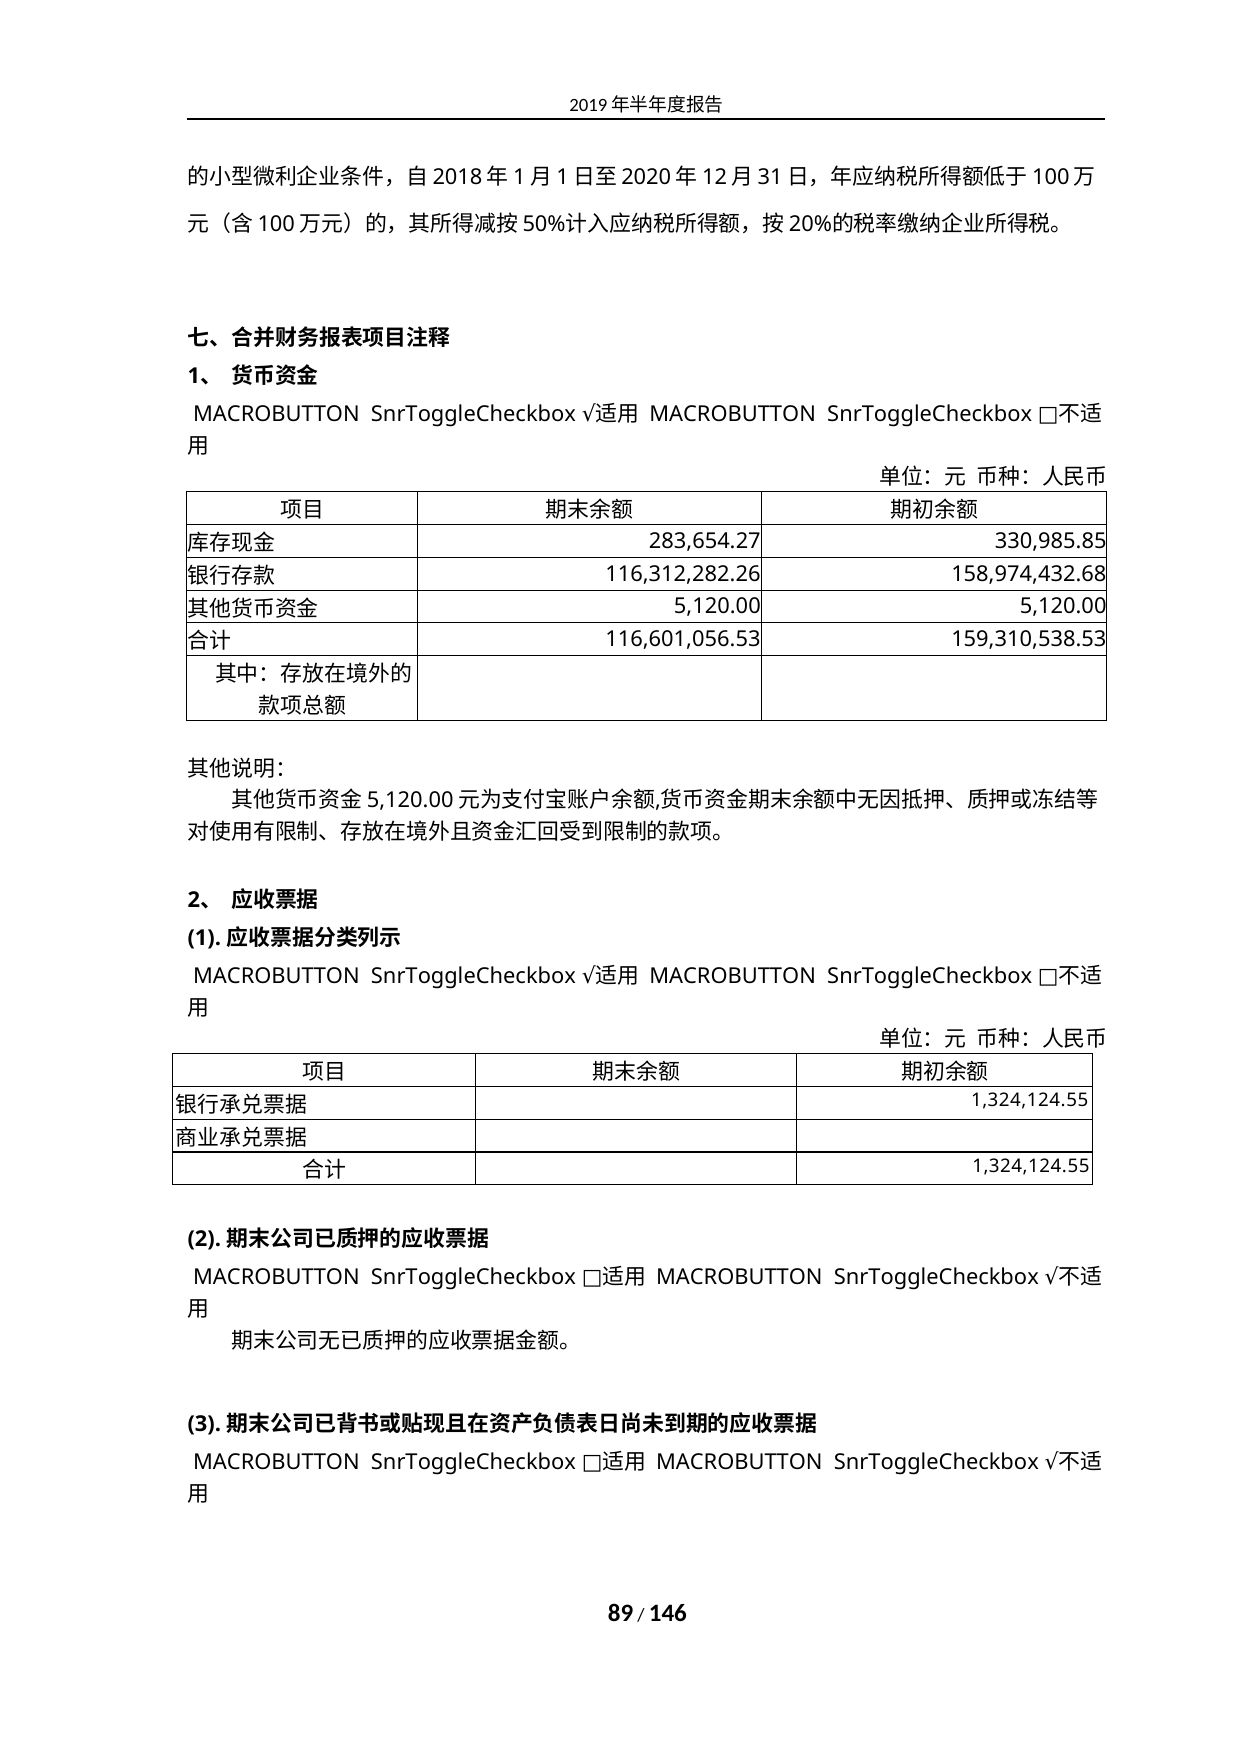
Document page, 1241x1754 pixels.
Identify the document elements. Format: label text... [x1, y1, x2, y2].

subtitle 合并财务报表项目注释 [187, 320, 1107, 352]
subtitle 应收票据 [187, 882, 1107, 913]
